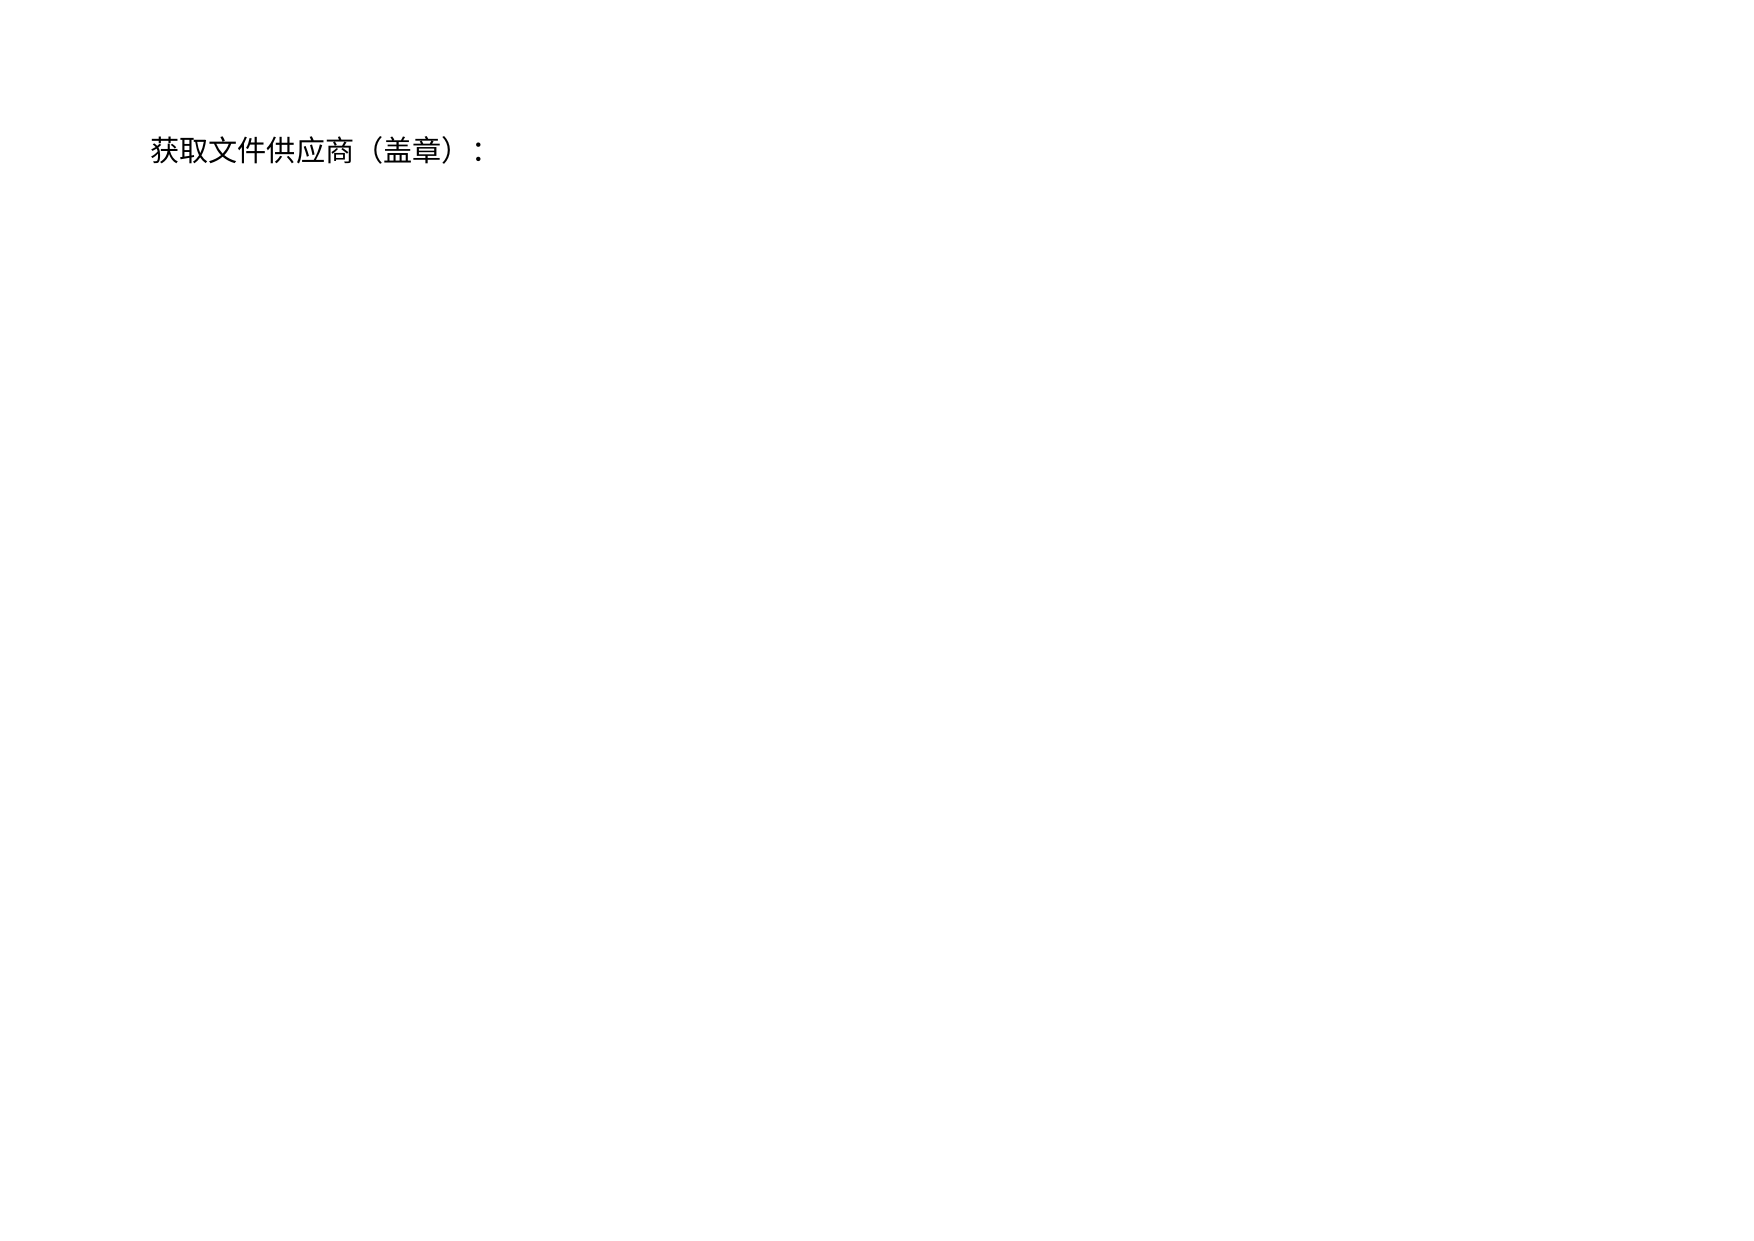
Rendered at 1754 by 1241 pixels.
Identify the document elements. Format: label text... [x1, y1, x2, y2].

text 获取文件供应商（盖章）： [150, 116, 1604, 181]
